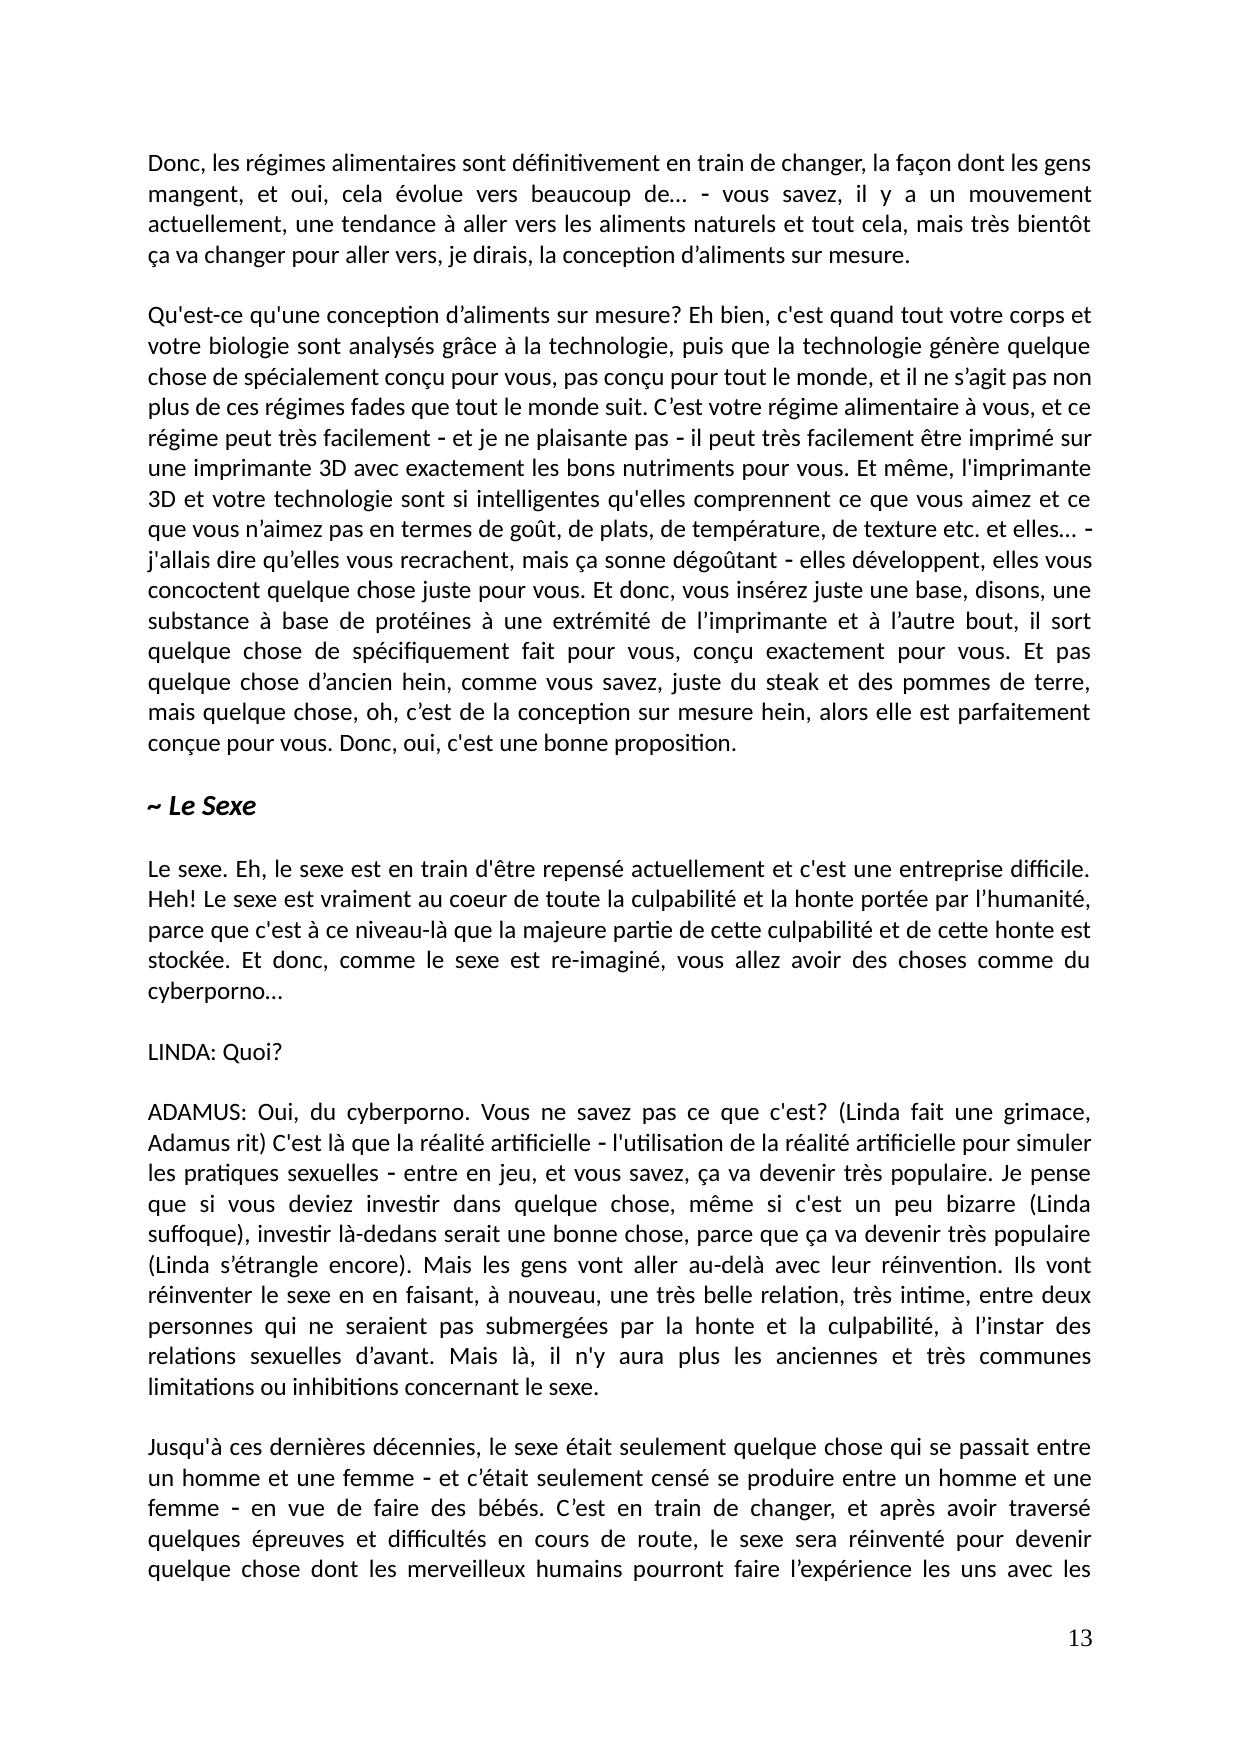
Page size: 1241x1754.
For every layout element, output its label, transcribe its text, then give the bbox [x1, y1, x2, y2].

text ~ Le Sexe [148, 787, 1093, 823]
text Le sexe. Eh, le sexe est en train d'être repensé actuellement et c'est une entreprise difficile. Heh! Le sexe est vraiment au coeur de toute la culpabilité et la honte portée par l’humanité, parce que c'est à ce niveau-là que la majeure partie de cette culpabilité et de cette honte est stockée. Et donc, comme le sexe est re-imaginé, vous allez avoir des choses comme du cyberporno… [148, 853, 1093, 1006]
text Qu'est-ce qu'une conception d’aliments sur mesure? Eh bien, c'est quand tout votre corps et votre biologie sont analysés grâce à la technologie, puis que la technologie génère quelque chose de spécialement conçu pour vous, pas conçu pour tout le monde, et il ne s’agit pas non plus de ces régimes fades que tout le monde suit. C’est votre régime alimentaire à vous, et ce régime peut très facilement et je ne plaisante pas il peut très facilement être imprimé sur une imprimante 3D avec exactement les bons nutriments pour vous. Et même, l'imprimante 3D et votre technologie sont si intelligentes qu'elles comprennent ce que vous aimez et ce que vous n’aimez pas en termes de goût, de plats, de température, de texture etc. et elles… j'allais dire qu’elles vous recrachent, mais ça sonne dégoûtant elles développent, elles vous concoctent quelque chose juste pour vous. Et donc, vous insérez juste une base, disons, une substance à base de protéines à une extrémité de l’imprimante et à l’autre bout, il sort quelque chose de spécifiquement fait pour vous, conçu exactement pour vous. Et pas quelque chose d’ancien hein, comme vous savez, juste du steak et des pommes de terre, mais quelque chose, oh, c’est de la conception sur mesure hein, alors elle est parfaitement conçue pour vous. Donc, oui, c'est une bonne proposition. [148, 300, 1093, 757]
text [148, 1431, 1093, 1584]
text ADAMUS: Oui, du cyberporno. Vous ne savez pas ce que c'est? (Linda fait une grimace, Adamus rit) C'est là que la réalité artificielle l'utilisation de la réalité artificielle pour simuler les pratiques sexuelles entre en jeu, et vous savez, ça va devenir très populaire. Je pense que si vous deviez investir dans quelque chose, même si c'est un peu bizarre (Linda suffoque), investir là-dedans serait une bonne chose, parce que ça va devenir très populaire (Linda s’étrangle encore). Mais les gens vont aller au-delà avec leur réinvention. Ils vont réinventer le sexe en en faisant, à nouveau, une très belle relation, très intime, entre deux personnes qui ne seraient pas submergées par la honte et la culpabilité, à l’instar des relations sexuelles d’avant. Mais là, il n'y aura plus les anciennes et très communes limitations ou inhibitions concernant le sexe. [148, 1096, 1093, 1401]
text LINDA: Quoi? [148, 1036, 1093, 1066]
text Donc, les régimes alimentaires sont définitivement en train de changer, la façon dont les gens mangent, et oui, cela évolue vers beaucoup de… vous savez, il y a un mouvement actuellement, une tendance à aller vers les aliments naturels et tout cela, mais très bientôt ça va changer pour aller vers, je dirais, la conception d’aliments sur mesure. [148, 148, 1093, 270]
